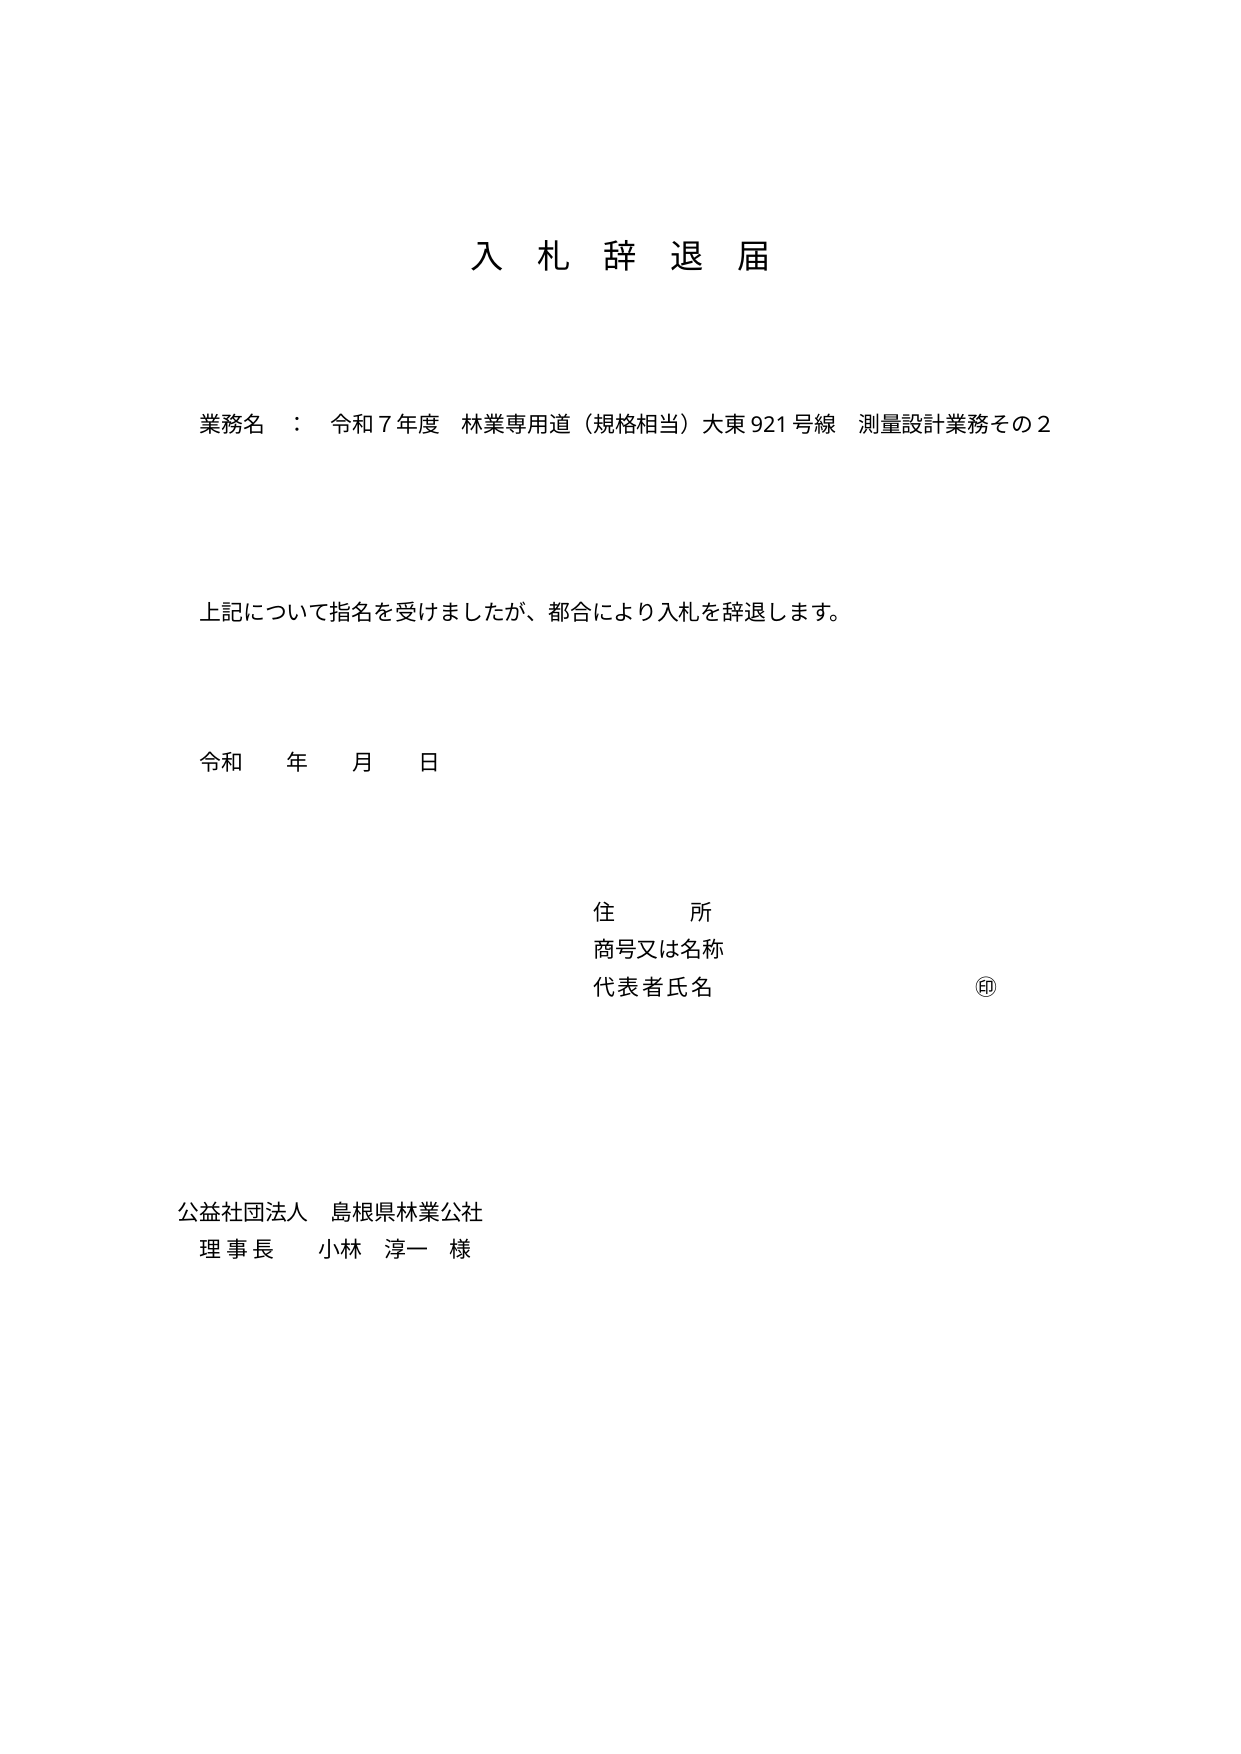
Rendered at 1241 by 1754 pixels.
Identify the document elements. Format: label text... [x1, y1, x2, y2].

text 代表者氏名 ㊞ [177, 967, 1063, 1004]
text 業務名 ： 令和７年度 林業専用道（規格相当）大東921号線 測量設計業務その２ [199, 404, 1063, 442]
text 令和 年 月 日 [177, 742, 1063, 779]
text 理 事 長 小林 淳一 様 [177, 1229, 1063, 1267]
text 住 所 [177, 892, 1063, 929]
text 上記について指名を受けましたが、都合により入札を辞退します。 [177, 592, 1063, 629]
text 商号又は名称 [177, 929, 1063, 967]
text 公益社団法人 島根県林業公社 [177, 1192, 1063, 1229]
text 入 札 辞 退 届 [177, 217, 1063, 292]
